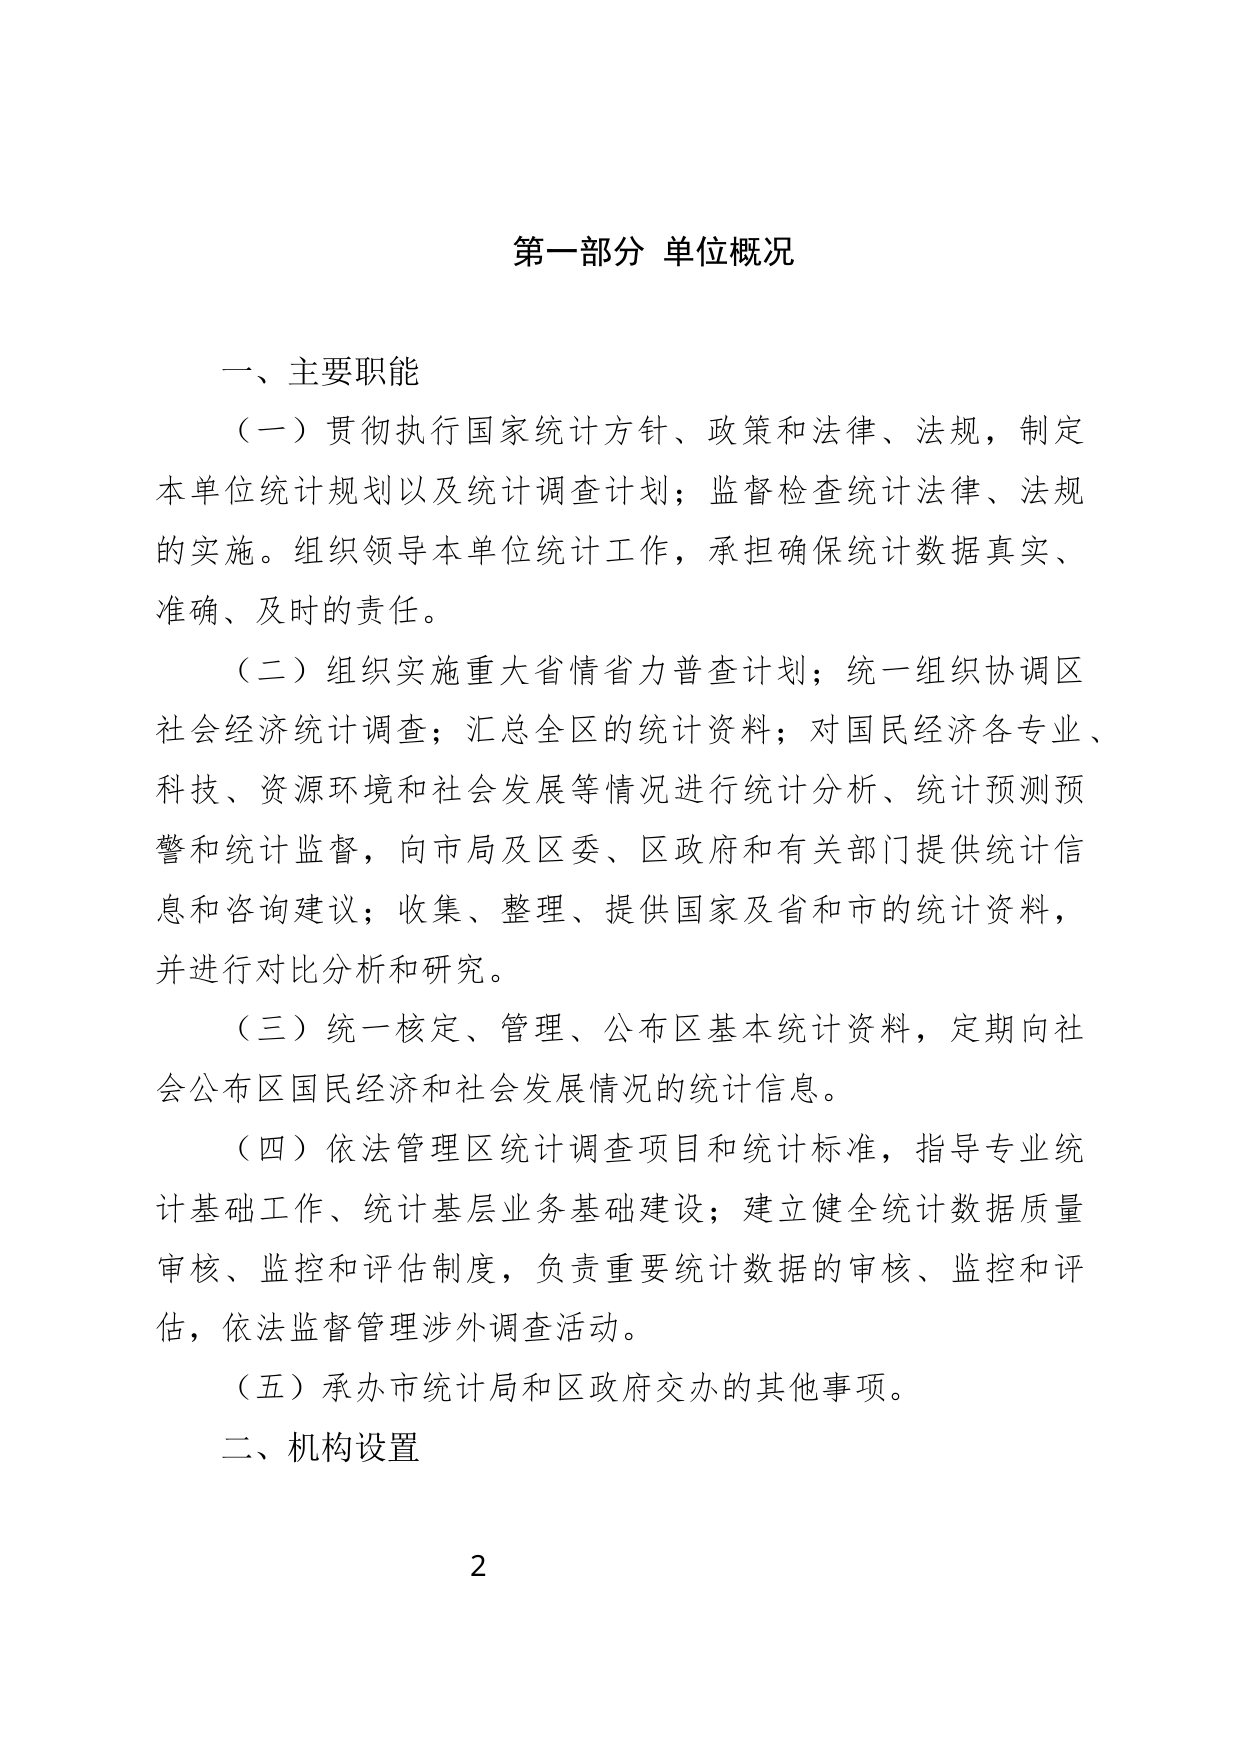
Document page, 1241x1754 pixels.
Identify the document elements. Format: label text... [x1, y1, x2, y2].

text （五）承办市统计局和区政府交办的其他事项。 [153, 1355, 1087, 1415]
text （四）依法管理区统计调查项目和统计标准，指导专业统计基础工作、统计基层业务基础建设；建立健全统计数据质量审核、监控和评估制度，负责重要统计数据的审核、监控和评估，依法监督管理涉外调查活动。 [153, 1116, 1087, 1355]
text （一）贯彻执行国家统计方针、政策和法律、法规，制定本单位统计规划以及统计调查计划；监督检查统计法律、法规的实施。组织领导本单位统计工作，承担确保统计数据真实、准确、及时的责任。 [153, 399, 1087, 638]
text 二、机构设置 [153, 1415, 1087, 1475]
text 第一部分 单位概况 [153, 219, 1087, 279]
text （二）组织实施重大省情省力普查计划；统一组织协调区社会经济统计调查；汇总全区的统计资料；对国民经济各专业、科技、资源环境和社会发展等情况进行统计分析、统计预测预警和统计监督，向市局及区委、区政府和有关部门提供统计信息和咨询建议；收集、整理、提供国家及省和市的统计资料，并进行对比分析和研究。 [153, 638, 1087, 997]
text （三）统一核定、管理、公布区基本统计资料，定期向社会公布区国民经济和社会发展情况的统计信息。 [153, 997, 1087, 1116]
text 一、主要职能 [153, 339, 1087, 399]
